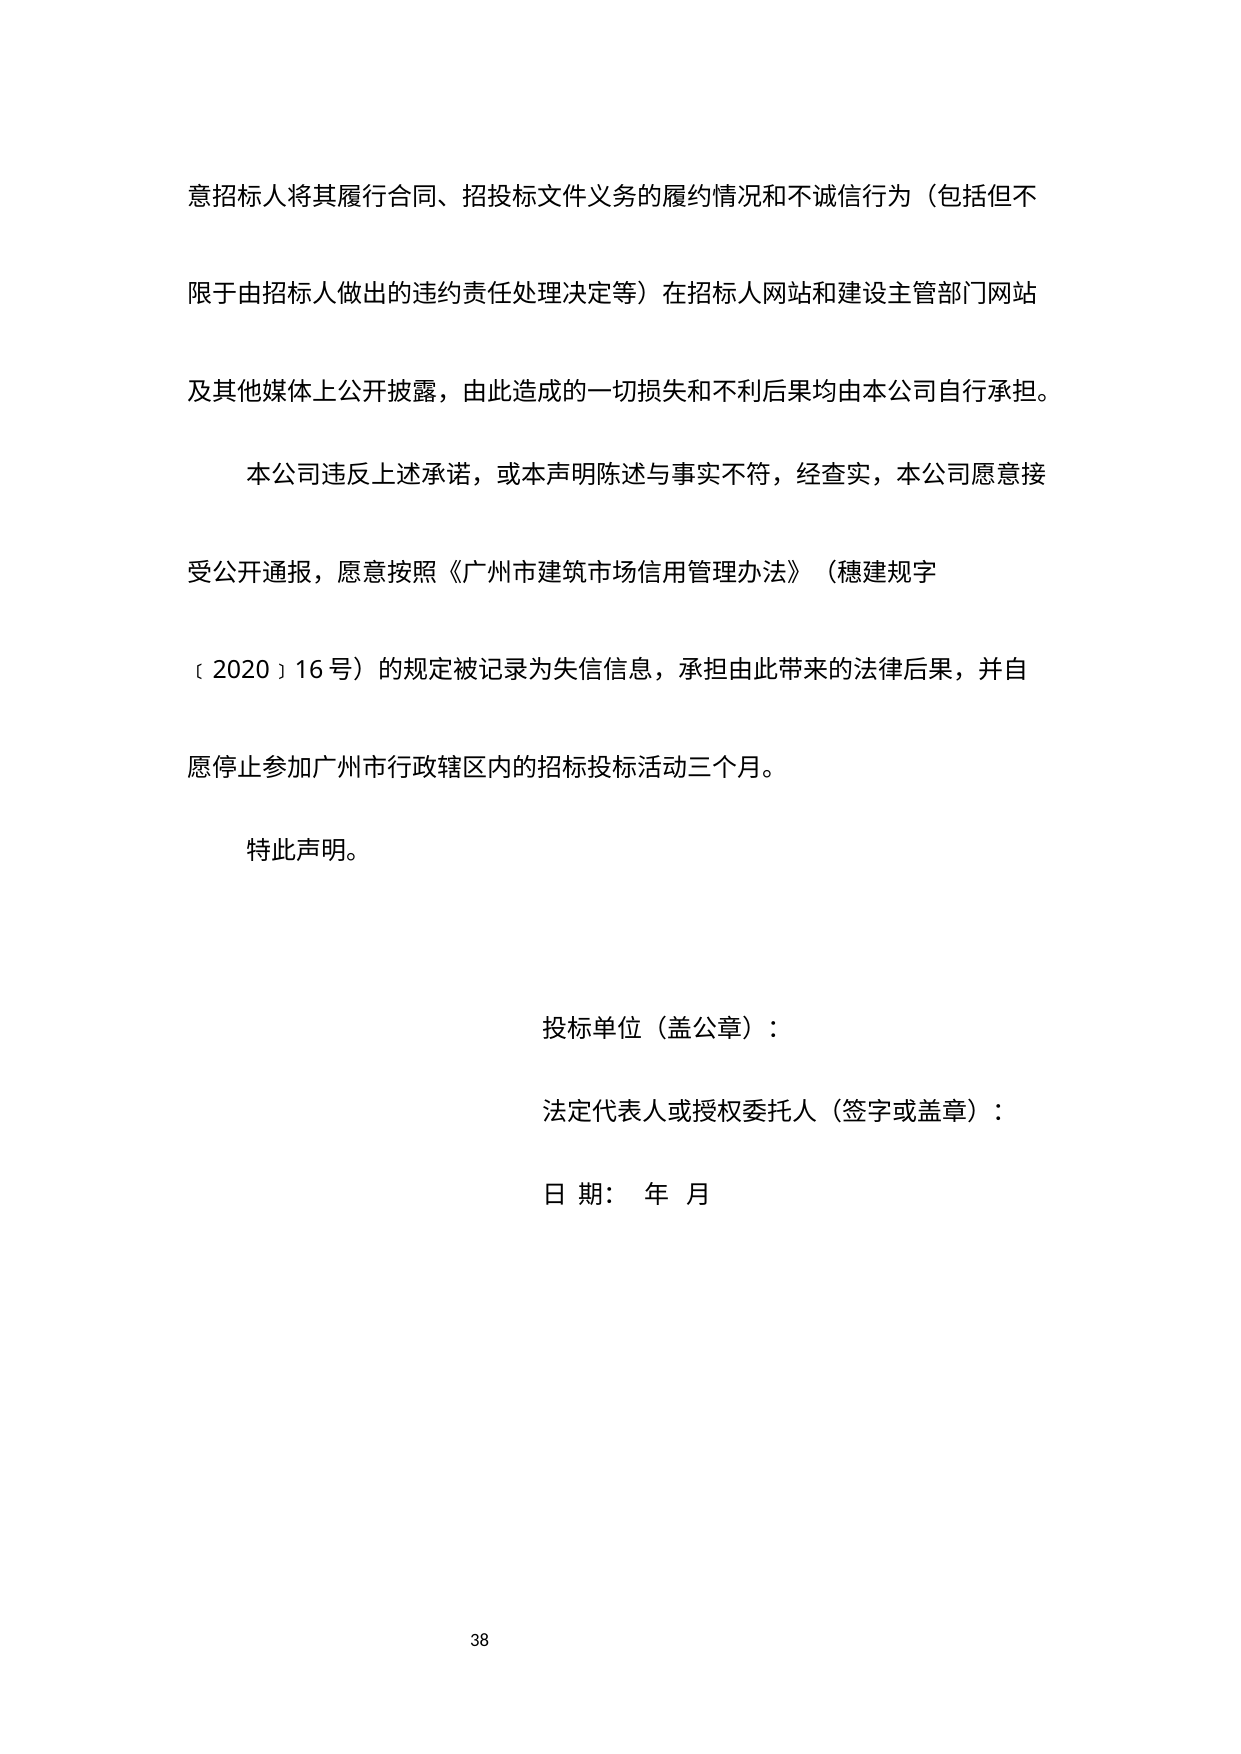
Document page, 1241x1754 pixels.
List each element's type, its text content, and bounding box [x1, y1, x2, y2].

text 本公司违反上述承诺，或本声明陈述与事实不符，经查实，本公司愿意接受公开通报，愿意按照《广州市建筑市场信用管理办法》（穗建规字﹝2020﹞16号）的规定被记录为失信信息，承担由此带来的法律后果，并自愿停止参加广州市行政辖区内的招标投标活动三个月。 [187, 440, 1053, 798]
text 法定代表人或授权委托人（签字或盖章）： [187, 1077, 1053, 1142]
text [187, 162, 1053, 422]
text 特此声明。 [187, 816, 1053, 881]
text 日 期： 年 月 [187, 1160, 1053, 1225]
text 投标单位（盖公章）： [187, 994, 1053, 1059]
